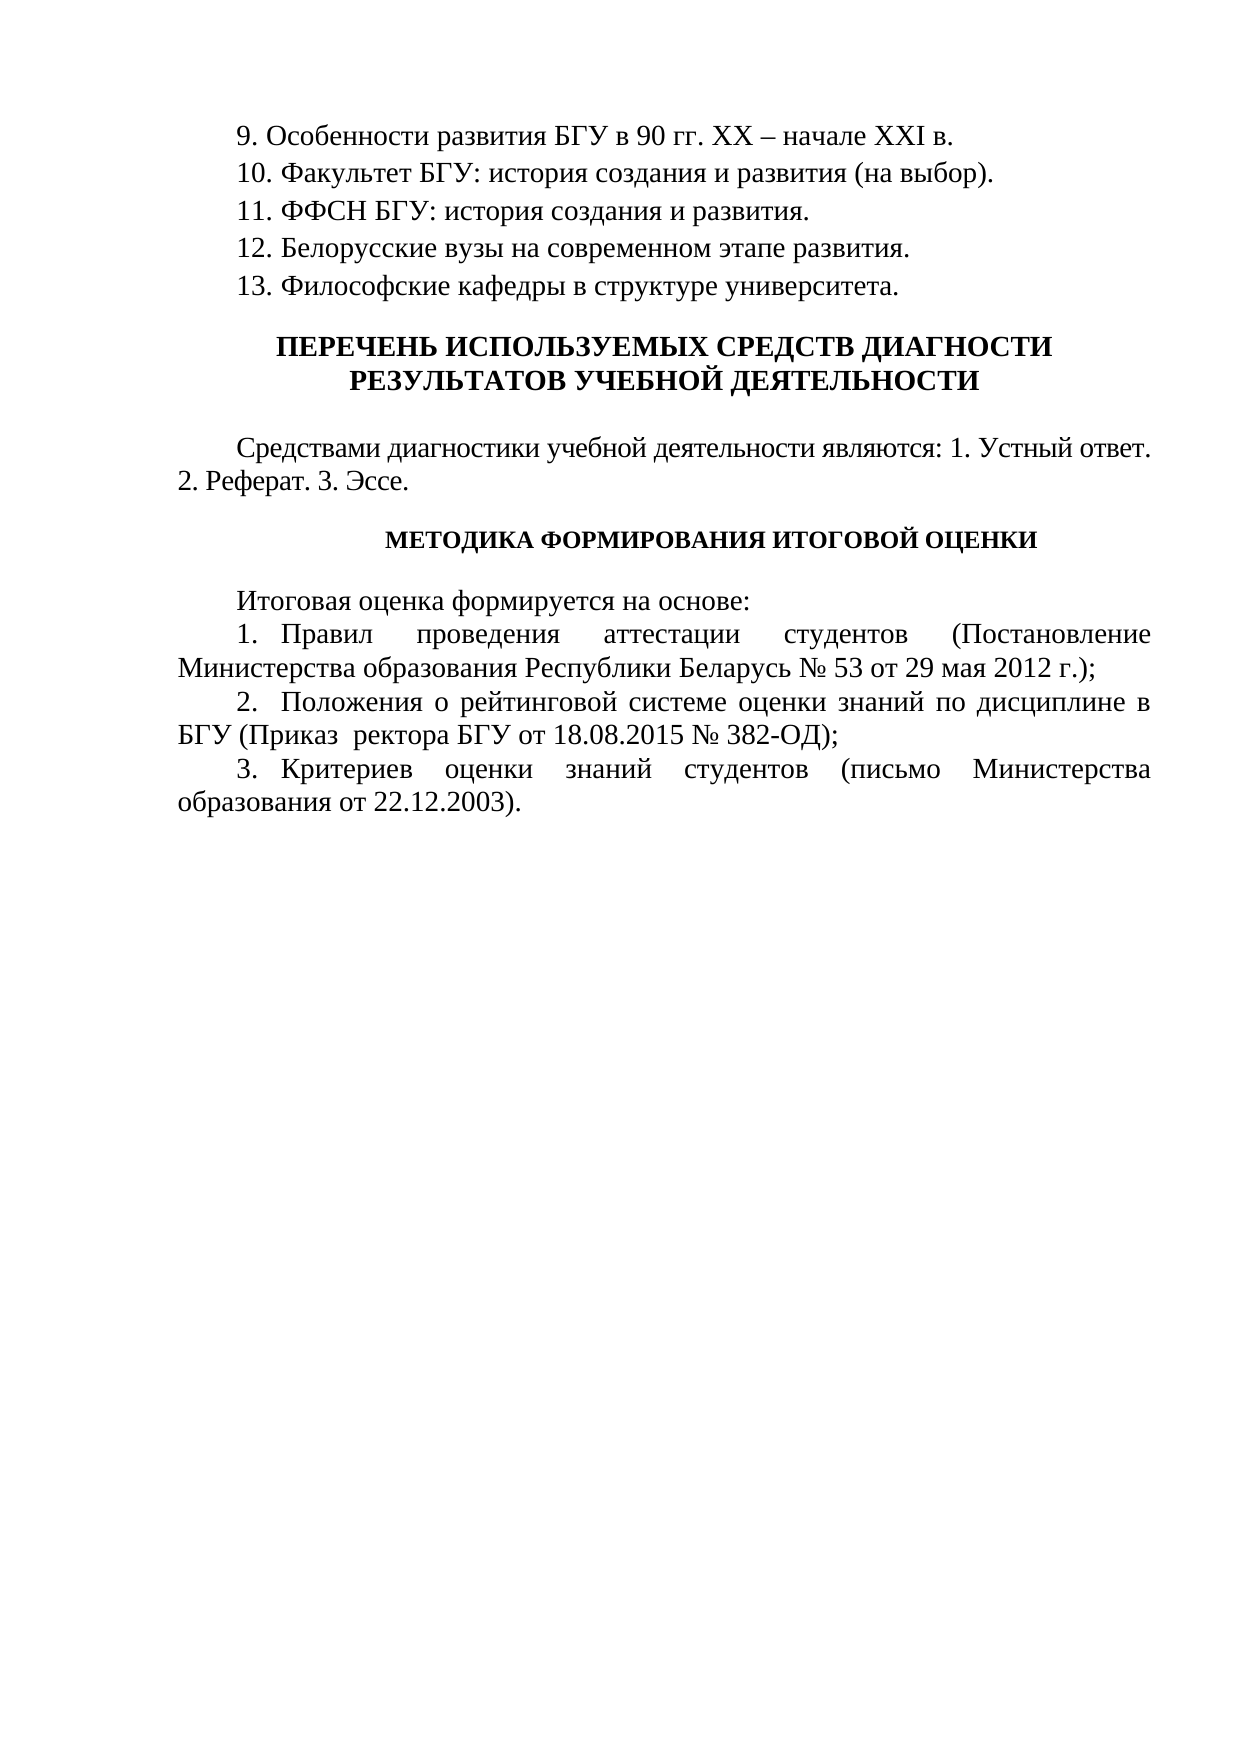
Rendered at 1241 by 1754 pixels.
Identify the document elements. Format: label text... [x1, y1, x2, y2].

list Критериев оценки знаний студентов (письмо Министерства образования от 22.12.2003). [177, 751, 1152, 818]
text МЕТОДИКА ФОРМИРОВАНИЯ ИТОГОВОЙ ОЦЕНКИ [177, 526, 1152, 554]
list Особенности развития БГУ в 90 гг. XX – начале XXI в. [177, 118, 1152, 152]
list Правил проведения аттестации студентов (Постановление Министерства образования Республики Беларусь № 53 от 29 мая 2012 г.); [177, 617, 1152, 684]
text ПЕРЕЧЕНЬ ИСПОЛЬЗУЕМЫХ СРЕДСТВ ДИАГНОСТИ РЕЗУЛЬТАТОВ УЧЕБНОЙ ДЕЯТЕЛЬНОСТИ [177, 329, 1152, 396]
list Положения о рейтинговой системе оценки знаний по дисциплине в БГУ (Приказ ректора БГУ от 18.08.2015 № 382-ОД); [177, 684, 1152, 751]
text Итоговая оценка формируется на основе: [177, 583, 1152, 617]
list Факультет БГУ: история создания и развития (на выбор). [177, 156, 1152, 189]
list ФФСН БГУ: история создания и развития. [177, 193, 1152, 226]
text Средствами диагностики учебной деятельности являются: 1. Устный ответ. 2. Реферат. 3. Эссе. [177, 430, 1152, 497]
list Философские кафедры в структуре университета. [177, 268, 1152, 301]
list Белорусские вузы на современном этапе развития. [177, 230, 1152, 264]
